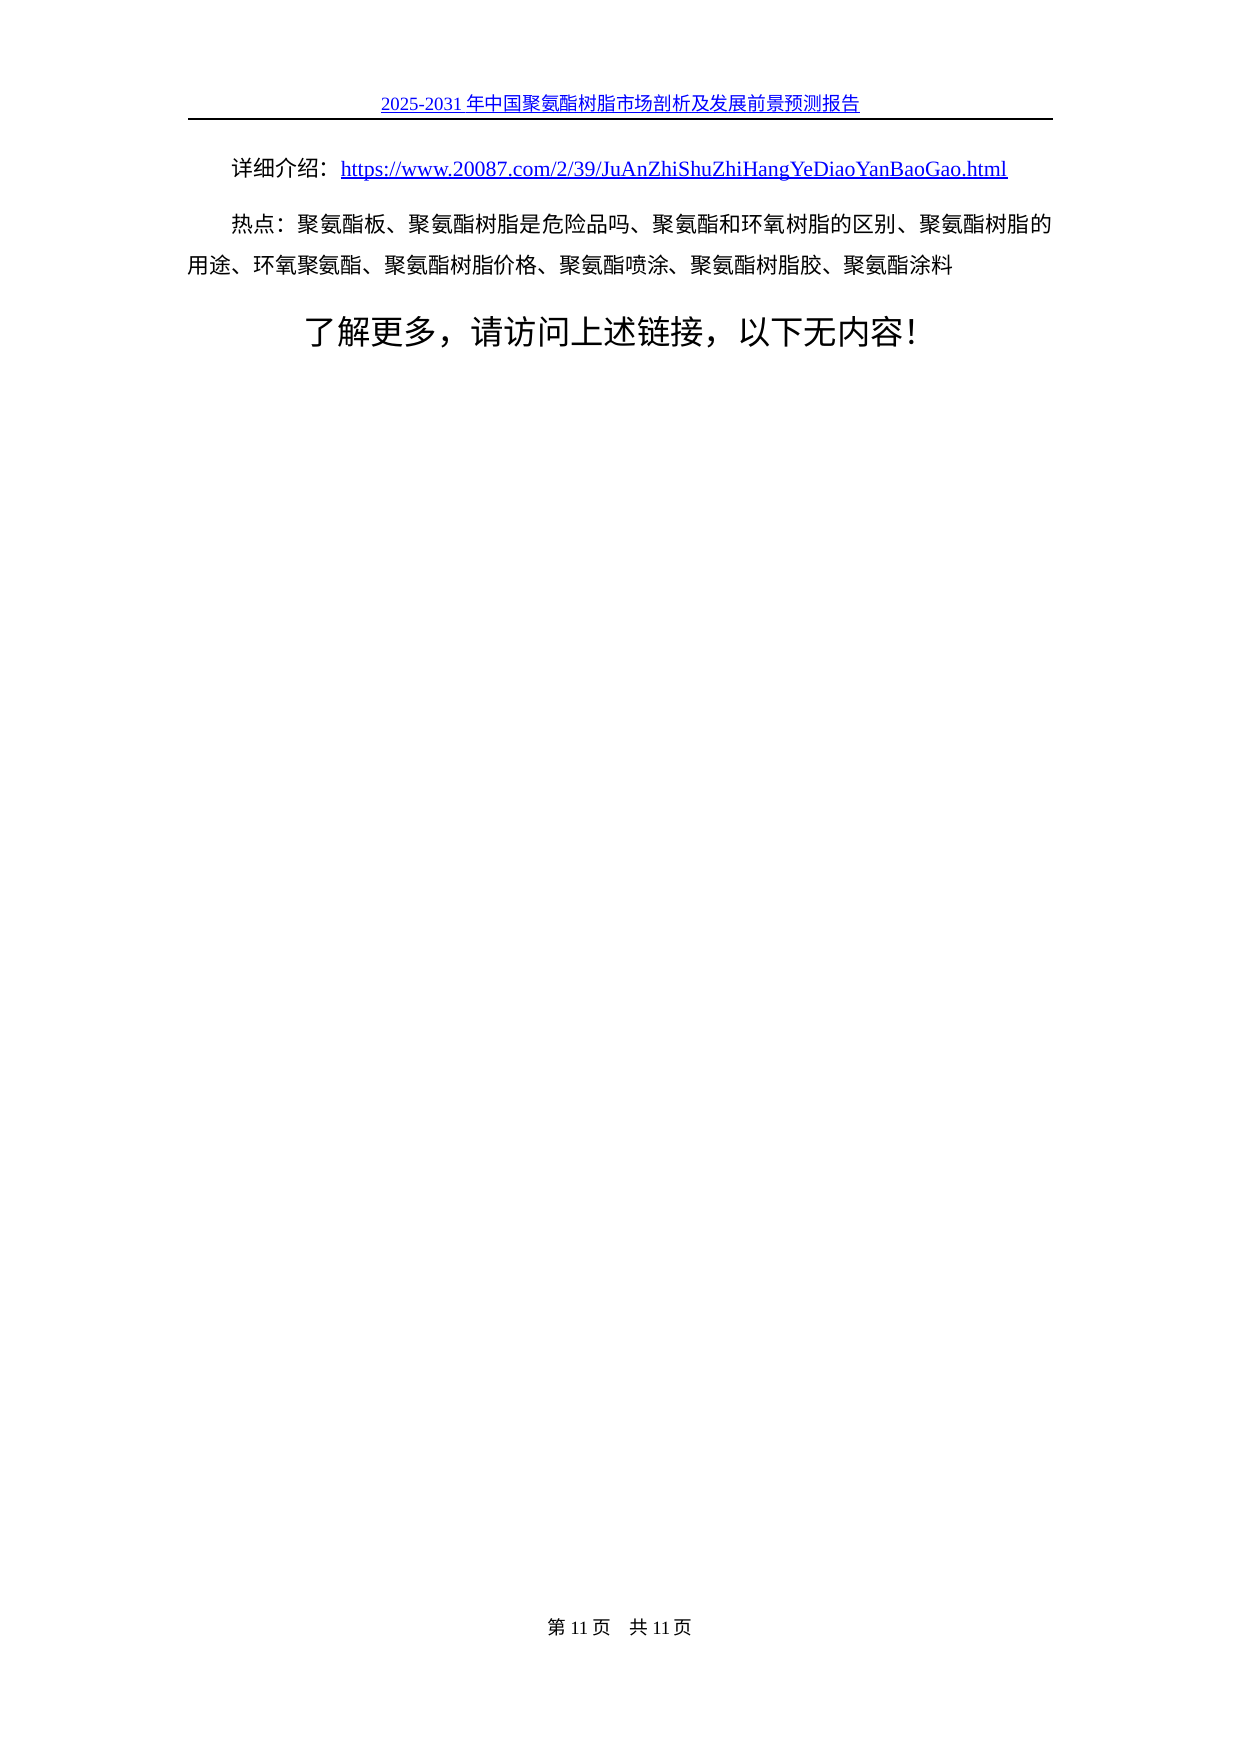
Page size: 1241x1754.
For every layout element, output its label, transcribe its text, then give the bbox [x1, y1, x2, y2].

text 热点：聚氨酯板、聚氨酯树脂是危险品吗、聚氨酯和环氧树脂的区别、聚氨酯树脂的用途、环氧聚氨酯、聚氨酯树脂价格、聚氨酯喷涂、聚氨酯树脂胶、聚氨酯涂料 [187, 207, 1053, 280]
title 了解更多，请访问上述链接，以下无内容！ [187, 298, 1053, 363]
text 详细介绍：https://www.20087.com/2/39/JuAnZhiShuZhiHangYeDiaoYanBaoGao.html [187, 150, 1053, 183]
